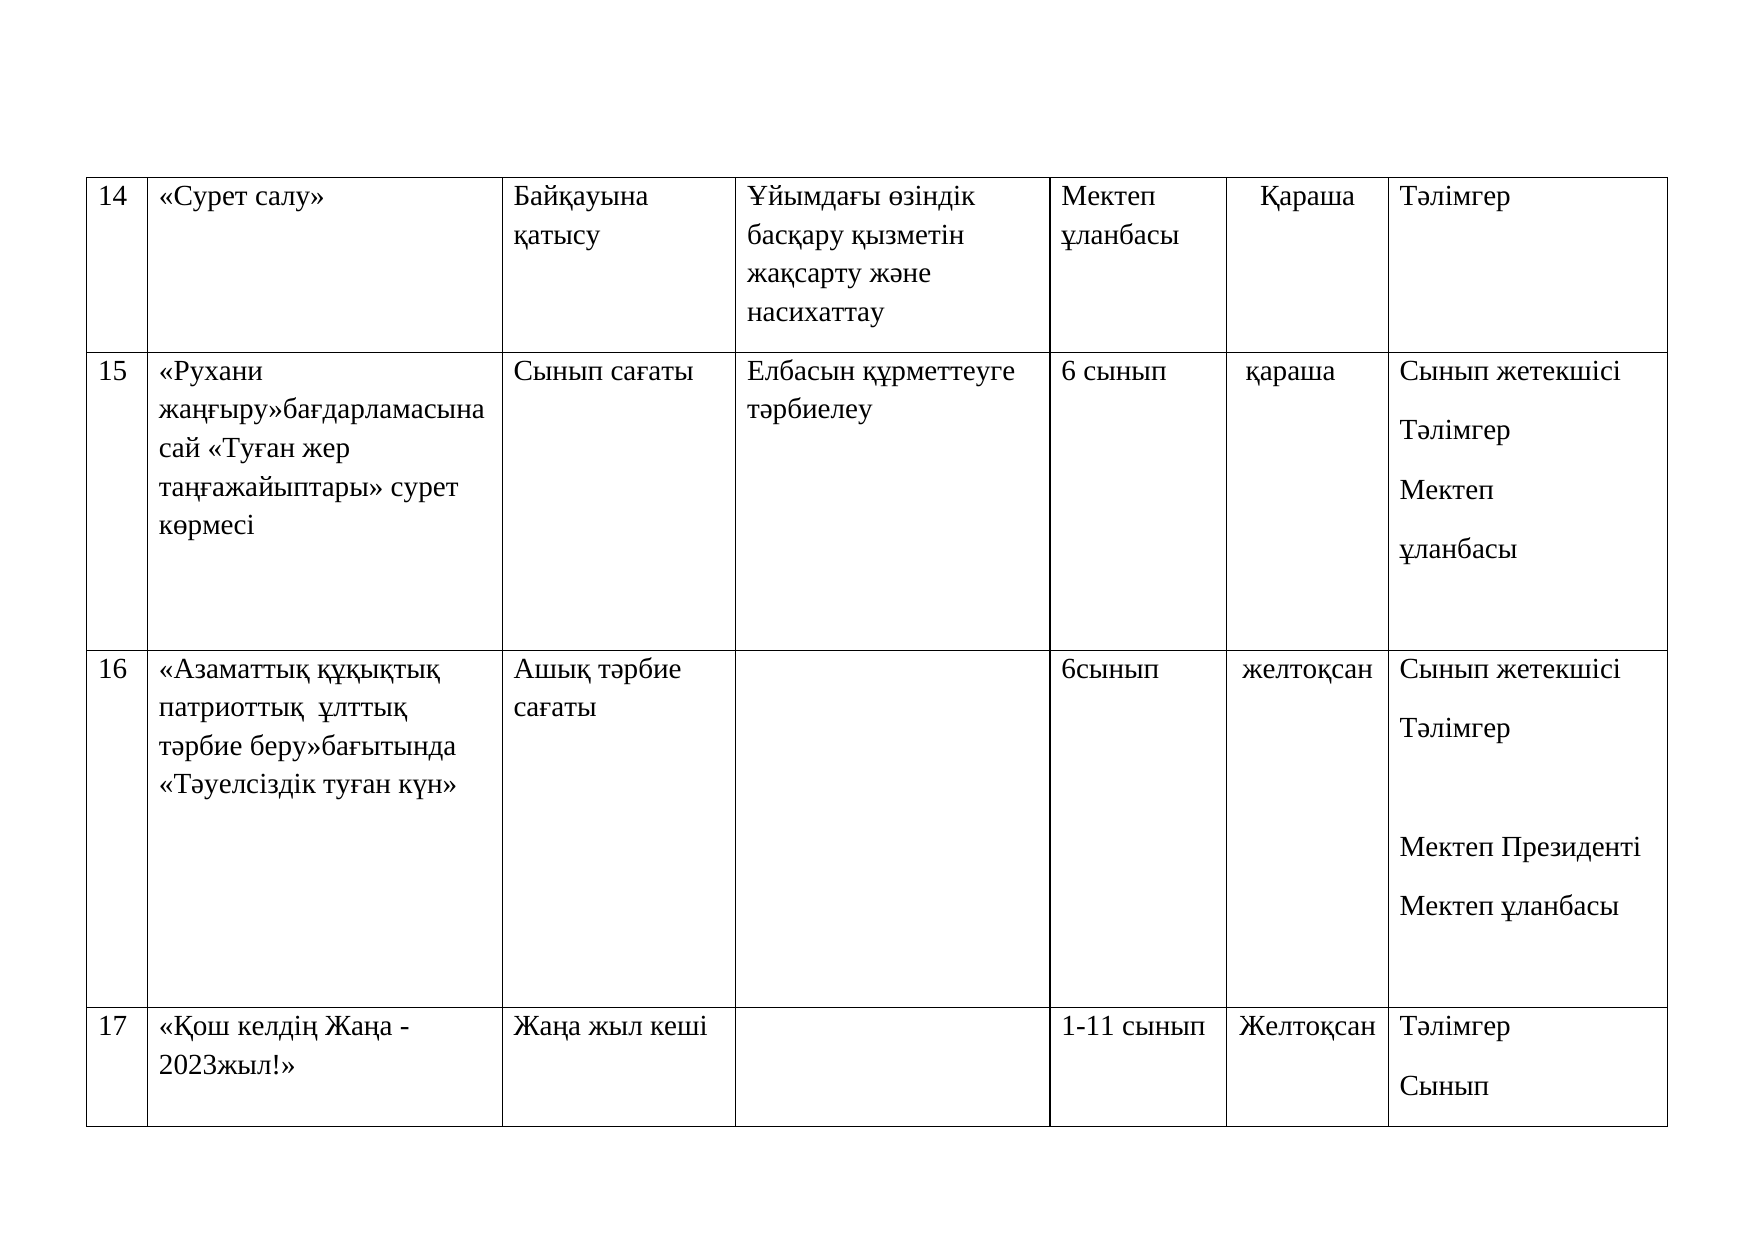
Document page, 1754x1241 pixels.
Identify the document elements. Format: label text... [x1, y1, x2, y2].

table_cell «Азаматтық құқықтық патриоттық ұлттық тәрбие беру»бағытында «Тәуелсіздік туған күн» [148, 651, 502, 1007]
table_cell Байқауына қатысу [503, 178, 735, 352]
table_cell 6 сынып [1051, 353, 1226, 650]
table_cell [736, 1008, 1049, 1126]
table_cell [148, 1008, 502, 1126]
table_cell Мектеп ұланбасы [1051, 178, 1226, 352]
table_cell Елбасын құрметтеуге тәрбиелеу [736, 353, 1049, 650]
table_cell Желтоқсан [1227, 1008, 1388, 1126]
table_cell Жаңа жыл кеші [503, 1008, 735, 1126]
table_cell Ұйымдағы өзіндік басқару қызметін жақсарту және насихаттау [736, 178, 1049, 352]
table_cell «Рухани жаңғыру»бағдарламасына сай «Туған жер таңғажайыптары» сурет көрмесі [148, 353, 502, 650]
table_cell Ашық тәрбие сағаты [503, 651, 735, 1007]
table_cell Тәлімгер [1389, 178, 1667, 352]
table_cell «Сурет салу» [148, 178, 502, 352]
table_cell 15 [87, 353, 147, 650]
table_cell 17 [87, 1008, 147, 1126]
table_cell 1-11 сынып [1051, 1008, 1226, 1126]
table_cell Сынып сағаты [503, 353, 735, 650]
table_cell 14 [87, 178, 147, 352]
table_cell қараша [1227, 353, 1388, 650]
table_cell 16 [87, 651, 147, 1007]
table_cell Сынып жетекшісі Тәлімгер Мектеп Президенті Мектеп ұланбасы [1389, 651, 1667, 1007]
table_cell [1389, 1008, 1667, 1126]
table_cell желтоқсан [1227, 651, 1388, 1007]
table_cell Сынып жетекшісі Тәлімгер Мектеп ұланбасы [1389, 353, 1667, 650]
table_cell 6сынып [1051, 651, 1226, 1007]
table_cell [736, 651, 1049, 1007]
table_cell Қараша [1227, 178, 1388, 352]
